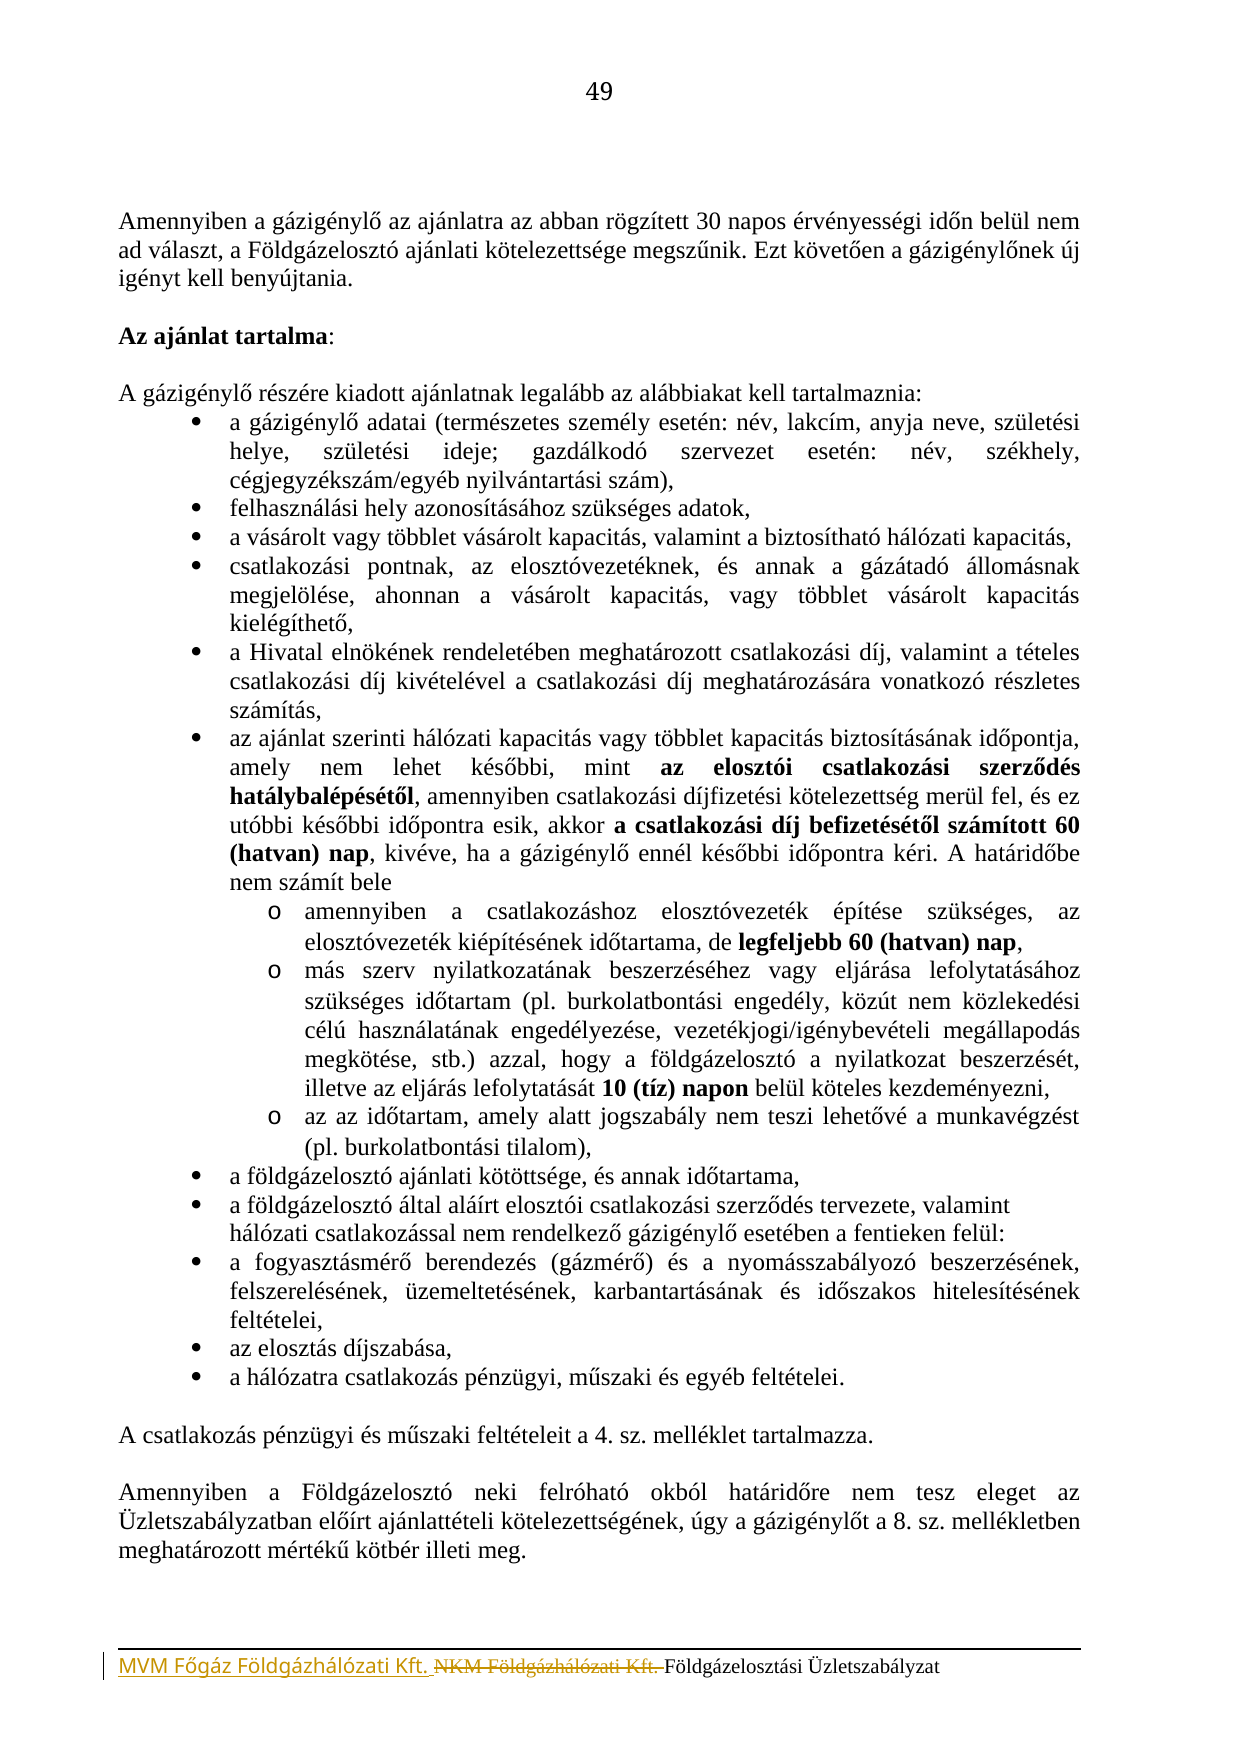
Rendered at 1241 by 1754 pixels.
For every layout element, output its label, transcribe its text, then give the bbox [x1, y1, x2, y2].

text Az ajánlat tartalma: [118, 321, 1081, 350]
list a hálózatra csatlakozás pénzügyi, műszaki és egyéb feltételei. [192, 1362, 1081, 1391]
list a vásárolt vagy többlet vásárolt kapacitás, valamint a biztosítható hálózati kapacitás, [192, 522, 1081, 551]
list a fogyasztásmérő berendezés (gázmérő) és a nyomásszabályozó beszerzésének, felszerelésének, üzemeltetésének, karbantartásának és időszakos hitelesítésének feltételei, [192, 1247, 1081, 1333]
text A gázigénylő részére kiadott ajánlatnak legalább az alábbiakat kell tartalmaznia: [118, 378, 1081, 407]
list a gázigénylő adatai (természetes személy esetén: név, lakcím, anyja neve, születési helye, születési ideje; gazdálkodó szervezet esetén: név, székhely, cégjegyzékszám/egyéb nyilvántartási szám), [192, 407, 1081, 493]
text hálózati csatlakozással nem rendelkező gázigénylő esetében a fentieken felül: [229, 1218, 1081, 1247]
list a földgázelosztó által aláírt elosztói csatlakozási szerződés tervezete, valamint [192, 1190, 1081, 1218]
list csatlakozási pontnak, az elosztóvezetéknek, és annak a gázátadó állomásnak megjelölése, ahonnan a vásárolt kapacitás, vagy többlet vásárolt kapacitás kielégíthető, [192, 551, 1081, 637]
text Amennyiben a Földgázelosztó neki felróható okból határidőre nem tesz eleget az Üzletszabályzatban előírt ajánlattételi kötelezettségének, úgy a gázigénylőt a 8. sz. mellékletben meghatározott mértékű kötbér illeti meg. [118, 1477, 1081, 1563]
list a Hivatal elnökének rendeletében meghatározott csatlakozási díj, valamint a tételes csatlakozási díj kivételével a csatlakozási díj meghatározására vonatkozó részletes számítás, [192, 637, 1081, 723]
list az elosztás díjszabása, [192, 1333, 1081, 1362]
list felhasználási hely azonosításához szükséges adatok, [192, 493, 1081, 522]
list az az időtartam, amely alatt jogszabály nem teszi lehetővé a munkavégzést (pl. burkolatbontási tilalom), [267, 1101, 1081, 1161]
text Amennyiben a gázigénylő az ajánlatra az abban rögzített 30 napos érvényességi időn belül nem ad választ, a Földgázelosztó ajánlati kötelezettsége megszűnik. Ezt követően a gázigénylőnek új igényt kell benyújtania. [118, 206, 1081, 292]
list más szerv nyilatkozatának beszerzéséhez vagy eljárása lefolytatásához szükséges időtartam (pl. burkolatbontási engedély, közút nem közlekedési célú használatának engedélyezése, vezetékjogi/igénybevételi megállapodás megkötése, stb.) azzal, hogy a földgázelosztó a nyilatkozat beszerzését, illetve az eljárás lefolytatását 10 (tíz) napon belül köteles kezdeményezni, [267, 956, 1081, 1101]
text A csatlakozás pénzügyi és műszaki feltételeit a 4. sz. melléklet tartalmazza. [118, 1420, 1081, 1448]
list a földgázelosztó ajánlati kötöttsége, és annak időtartama, [192, 1161, 1081, 1190]
list az ajánlat szerinti hálózati kapacitás vagy többlet kapacitás biztosításának időpontja, amely nem lehet későbbi, mint az elosztói csatlakozási szerződés hatálybalépésétől, amennyiben csatlakozási díjfizetési kötelezettség merül fel, és ez utóbbi későbbi időpontra esik, akkor a csatlakozási díj befizetésétől számított 60 (hatvan) nap, kivéve, ha a gázigénylő ennél későbbi időpontra kéri. A határidőbe nem számít bele [192, 723, 1081, 896]
list amennyiben a csatlakozáshoz elosztóvezeték építése szükséges, az elosztóvezeték kiépítésének időtartama, de legfeljebb 60 (hatvan) nap, [267, 896, 1081, 956]
